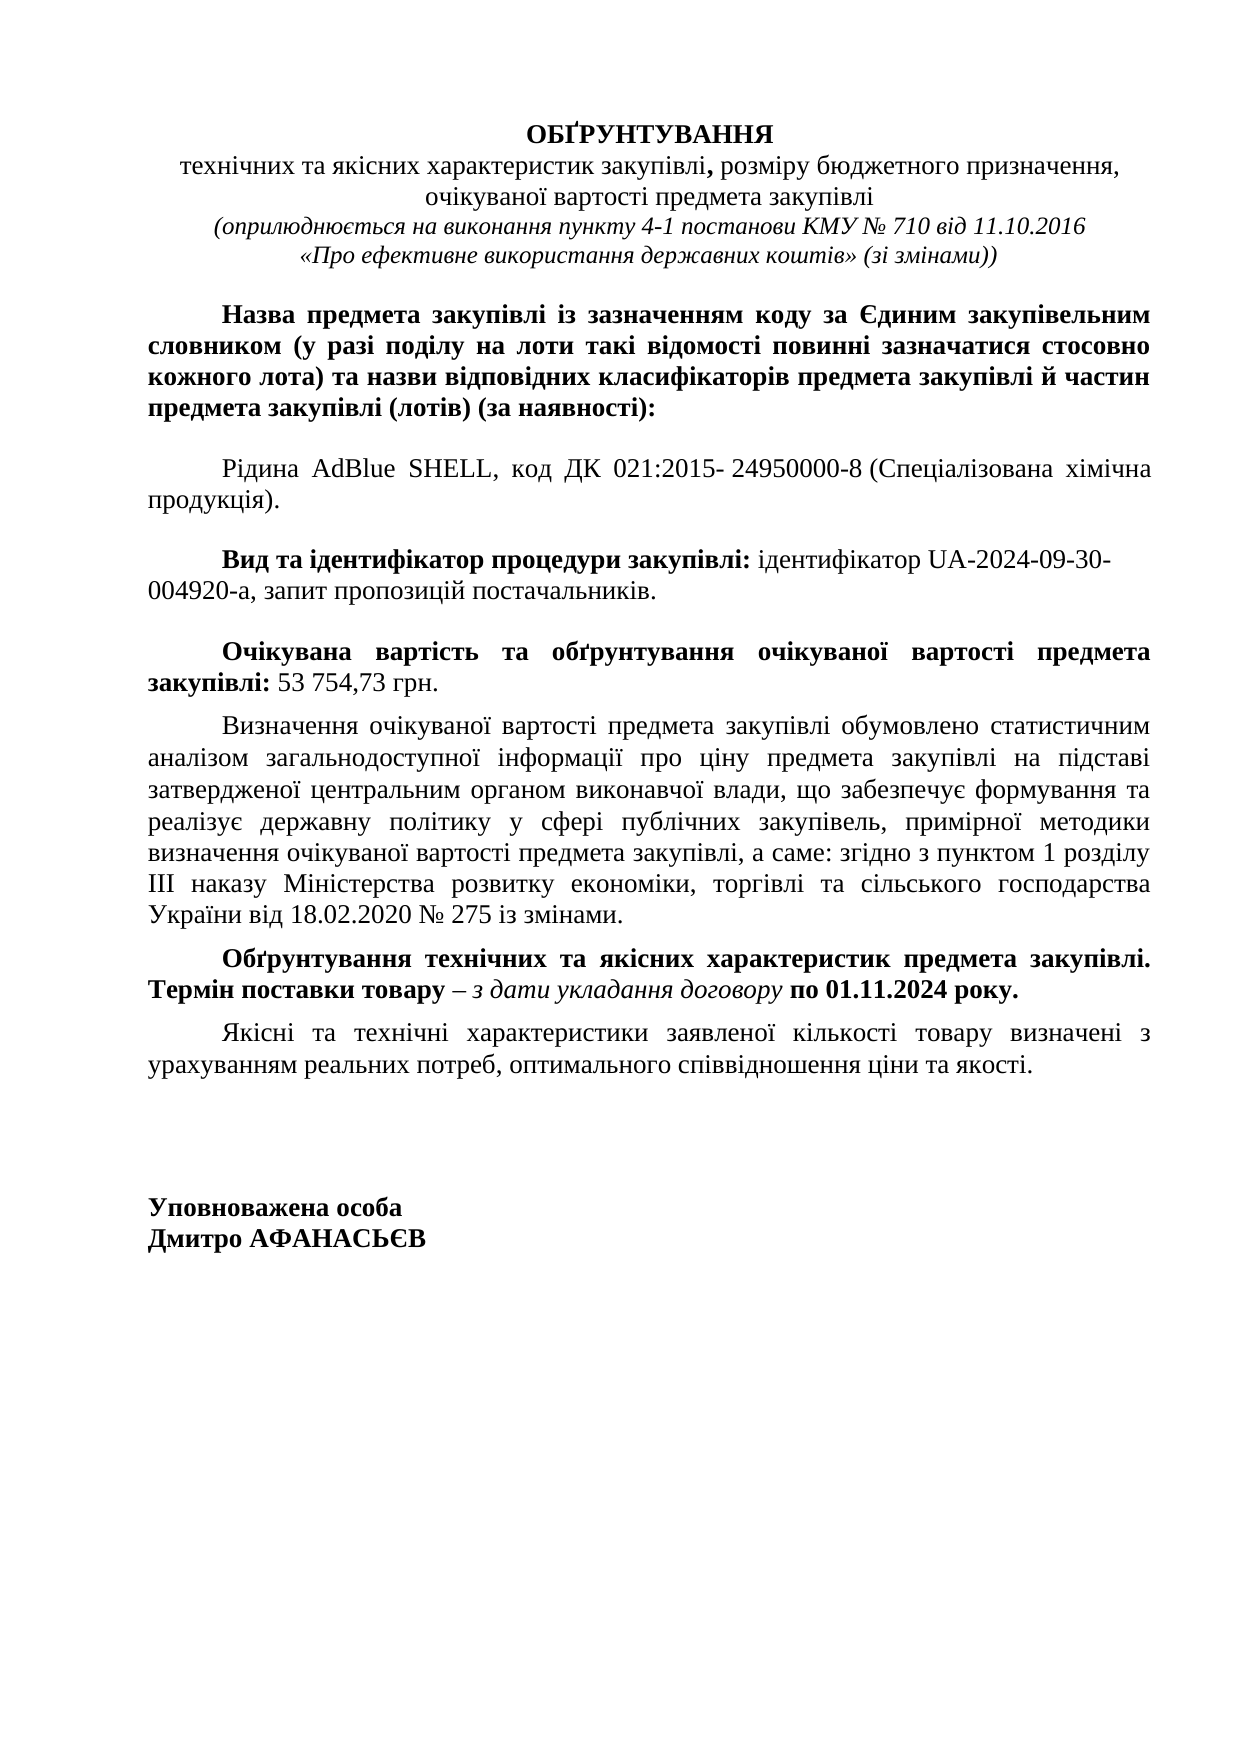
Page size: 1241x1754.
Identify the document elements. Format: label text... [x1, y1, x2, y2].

text технічних та якісних характеристик закупівлі, розміру бюджетного призначення, очікуваної вартості предмета закупівлі [148, 149, 1152, 211]
text (оприлюднюється на виконання пункту 4-1 постанови КМУ № 710 від 11.10.2016 [148, 211, 1152, 240]
text Очікувана вартість та обґрунтування очікуваної вартості предмета закупівлі: 53 754,73 грн. [148, 634, 1152, 697]
text Вид та ідентифікатор процедури закупівлі: ідентифікатор UA-2024-09-30-004920-a, запит пропозицій постачальників. [148, 543, 1152, 605]
text Назва предмета закупівлі із зазначенням коду за Єдиним закупівельним словником (у разі поділу на лоти такі відомості повинні зазначатися стосовно кожного лота) та назви відповідних класифікаторів предмета закупівлі й частин предмета закупівлі (лотів) (за наявності): [148, 298, 1152, 422]
text Обґрунтування технічних та якісних характеристик предмета закупівлі. Термін поставки товару – з дати укладання договору по 01.11.2024 року. [148, 942, 1152, 1004]
text ОБҐРУНТУВАННЯ [148, 118, 1152, 149]
text Якісні та технічні характеристики заявленої кількості товару визначені з урахуванням реальних потреб, оптимального співвідношення ціни та якості. [148, 1017, 1152, 1079]
text Визначення очікуваної вартості предмета закупівлі обумовлено статистичним аналізом загальнодоступної інформації про ціну предмета закупівлі на підставі затвердженої центральним органом виконавчої влади, що забезпечує формування та реалізує державну політику у сфері публічних закупівель, примірної методики визначення очікуваної вартості предмета закупівлі, а саме: згідно з пунктом 1 розділу ІІІ наказу Міністерства розвитку економіки, торгівлі та сільського господарства України від 18.02.2020 № 275 із змінами. [148, 709, 1152, 929]
text «Про ефективне використання державних коштів» (зі змінами)) [148, 240, 1152, 269]
text Уповноважена особа Дмитро АФАНАСЬЄВ [148, 1191, 1152, 1253]
text Рідина AdBlue SHELL, код ДК 021:2015- 24950000-8 (Спеціалізована хімічна продукція). [148, 452, 1152, 514]
